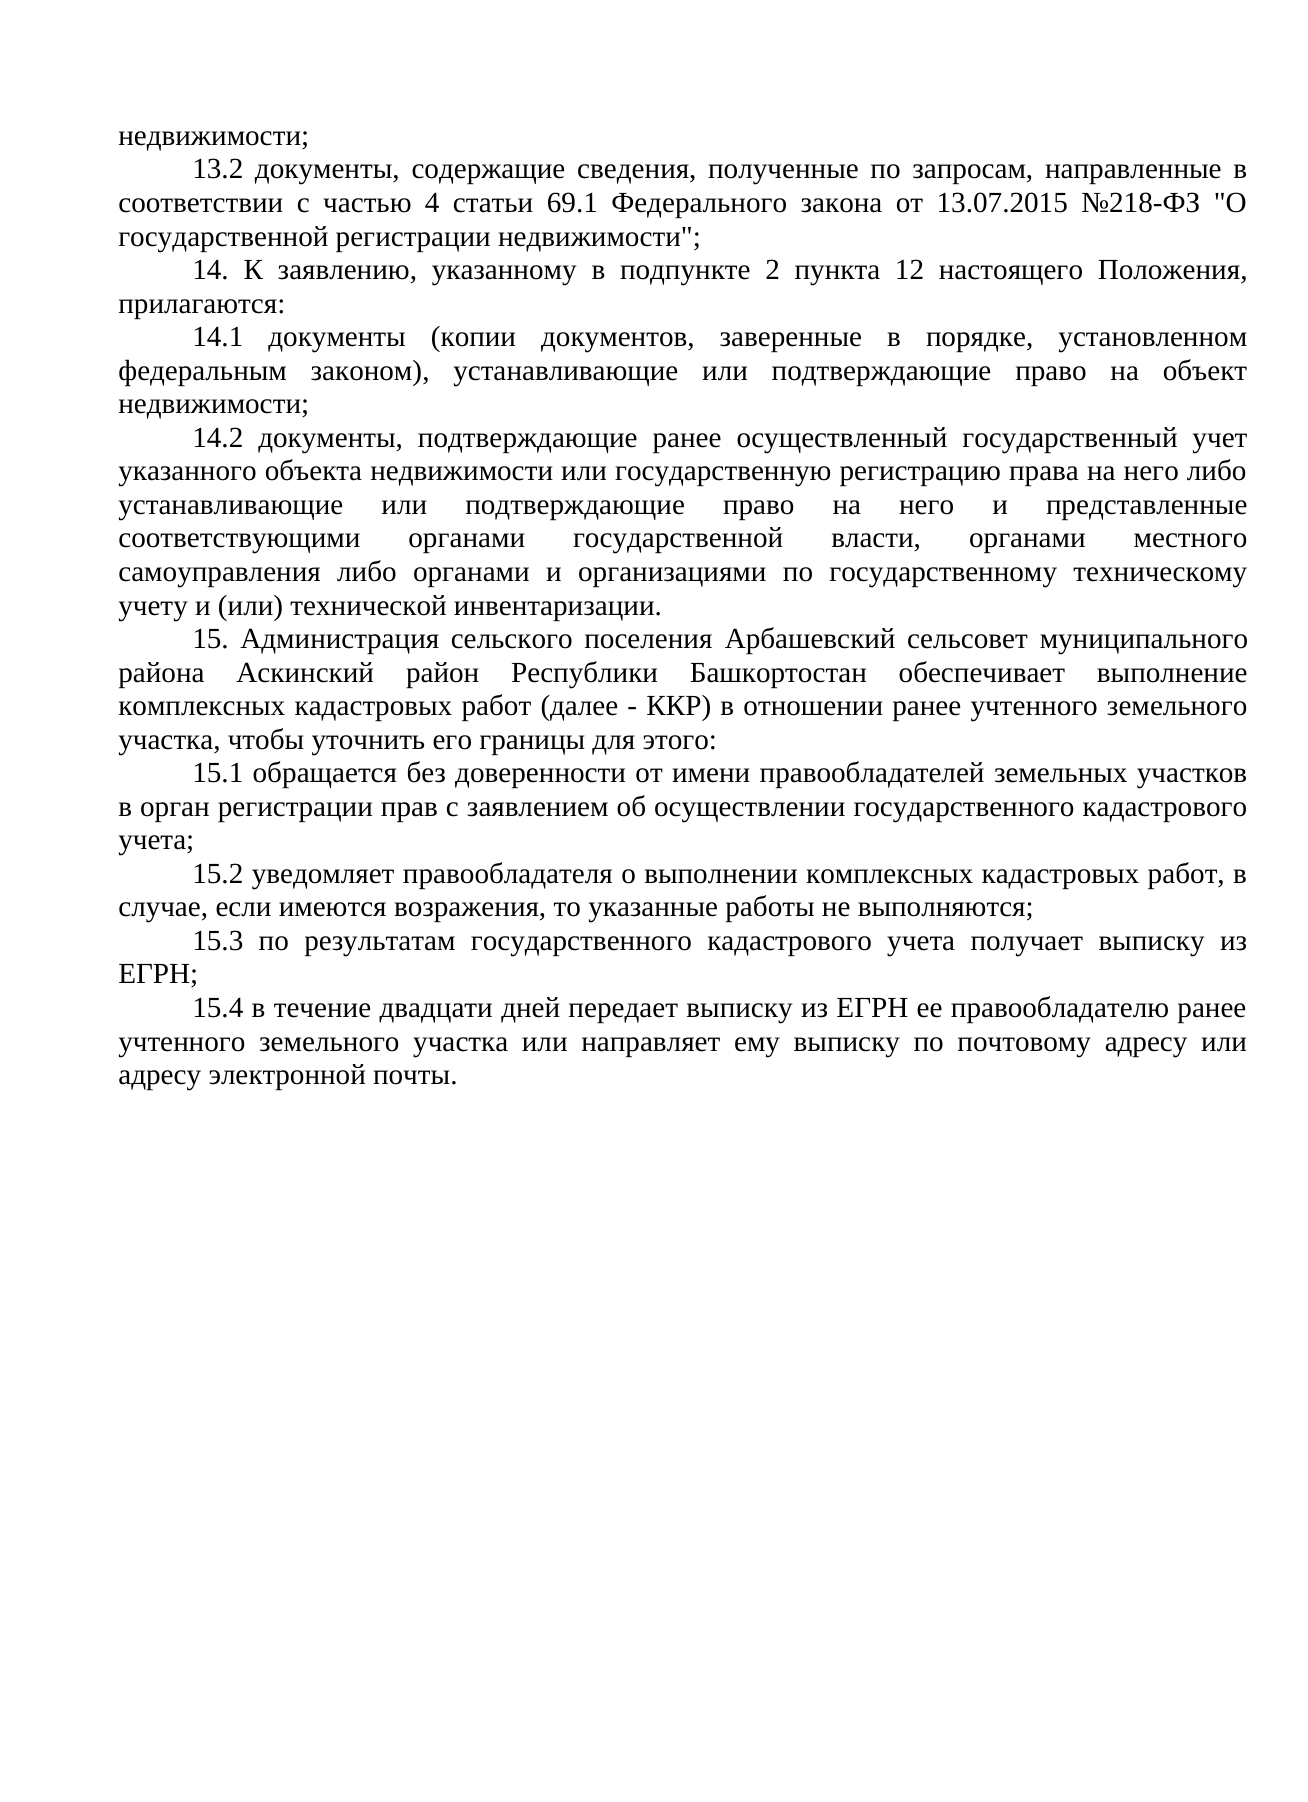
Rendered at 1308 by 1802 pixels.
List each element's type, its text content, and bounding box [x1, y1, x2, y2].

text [118, 118, 1248, 152]
text 15.4 в течение двадцати дней передает выписку из ЕГРН ее правообладателю ранее учтенного земельного участка или направляет ему выписку по почтовому адресу или адресу электронной почты. [118, 990, 1248, 1091]
text 15.2 уведомляет правообладателя о выполнении комплексных кадастровых работ, в случае, если имеются возражения, то указанные работы не выполняются; [118, 856, 1248, 923]
text 13.2 документы, содержащие сведения, полученные по запросам, направленные в соответствии с частью 4 статьи 69.1 Федерального закона от 13.07.2015 №218-ФЗ "О государственной регистрации недвижимости"; [118, 152, 1248, 252]
text 14. К заявлению, указанному в подпункте 2 пункта 12 настоящего Положения, прилагаются: [118, 252, 1248, 319]
text 15.1 обращается без доверенности от имени правообладателей земельных участков в орган регистрации прав с заявлением об осуществлении государственного кадастрового учета; [118, 755, 1248, 856]
text 15. Администрация сельского поселения Арбашевский сельсовет муниципального района Аскинский район Республики Башкортостан обеспечивает выполнение комплексных кадастровых работ (далее - ККР) в отношении ранее учтенного земельного участка, чтобы уточнить его границы для этого: [118, 621, 1248, 755]
text 14.2 документы, подтверждающие ранее осуществленный государственный учет указанного объекта недвижимости или государственную регистрацию права на него либо устанавливающие или подтверждающие право на него и представленные соответствующими органами государственной власти, органами местного самоуправления либо органами и организациями по государственному техническому учету и (или) технической инвентаризации. [118, 420, 1248, 621]
text 14.1 документы (копии документов, заверенные в порядке, установленном федеральным законом), устанавливающие или подтверждающие право на объект недвижимости; [118, 319, 1248, 420]
text 15.3 по результатам государственного кадастрового учета получает выписку из ЕГРН; [118, 923, 1248, 990]
